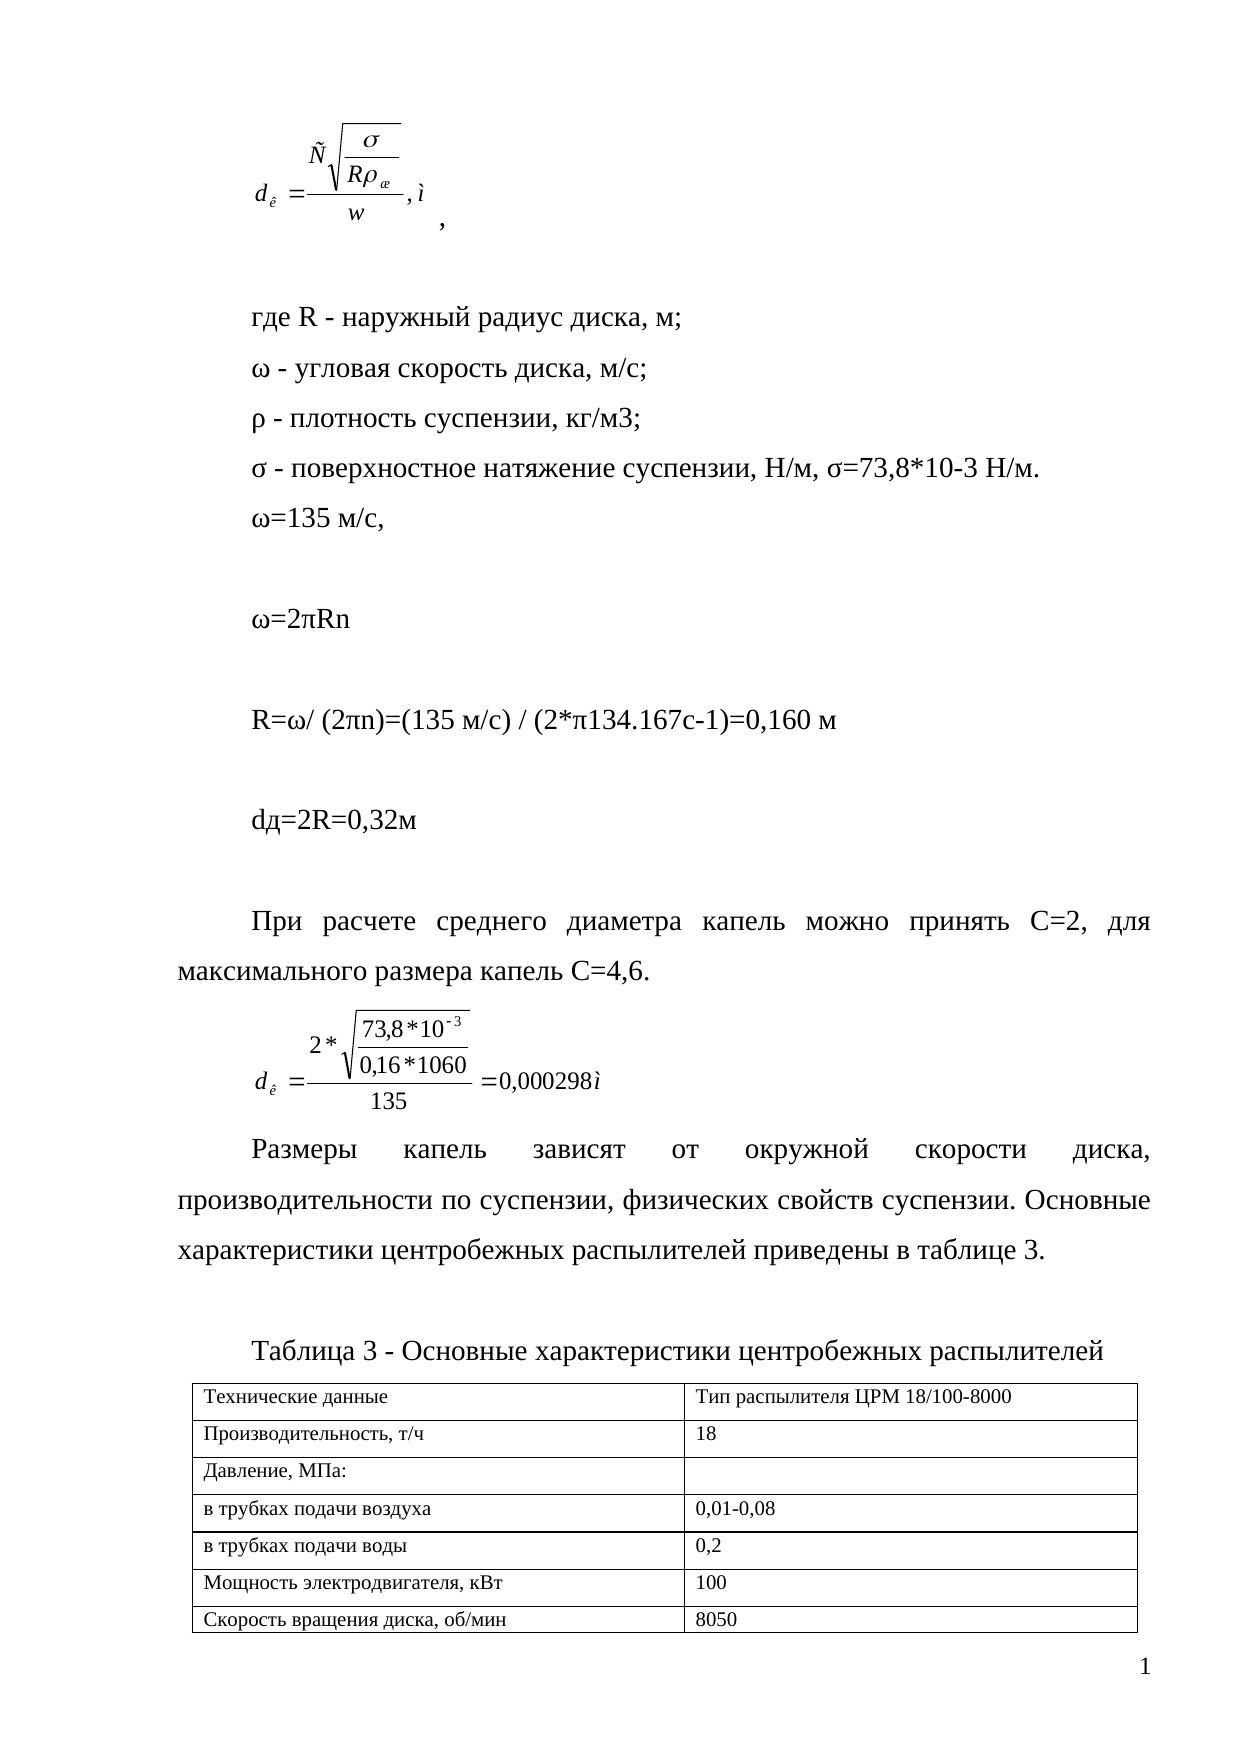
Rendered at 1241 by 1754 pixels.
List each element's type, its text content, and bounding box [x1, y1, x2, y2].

table_cell Давление, МПа: [193, 1458, 684, 1494]
text , [177, 118, 1152, 232]
table_cell в трубках подачи воды [193, 1533, 684, 1568]
text ω=135 м/с, [177, 501, 1152, 534]
text Таблица 3 - Основные характеристики центробежных распылителей [177, 1333, 1152, 1366]
table_cell 0,2 [685, 1533, 1137, 1568]
table_cell Мощность электродвигателя, кВт [193, 1570, 684, 1606]
table_cell [685, 1458, 1137, 1494]
table_cell 18 [685, 1421, 1137, 1457]
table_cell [193, 1607, 684, 1632]
table_cell 100 [685, 1570, 1137, 1606]
table_cell 0,01-0,08 [685, 1495, 1137, 1531]
text dд=2R=0,32м [177, 802, 1152, 836]
table_cell в трубках подачи воздуха [193, 1495, 684, 1531]
text Размеры капель зависят от окружной скорости диска, производительности по суспензии, физических свойств суспензии. Основные характеристики центробежных распылителей приведены в таблице 3. [177, 1132, 1152, 1266]
text где R - наружный радиус диска, м; [177, 299, 1152, 333]
text ρ - плотность суспензии, кг/м3; [177, 400, 1152, 433]
table_cell 8050 [685, 1607, 1137, 1632]
text R=ω/ (2πn)=(135 м/с) / (2*π134.167c-1)=0,160 м [177, 702, 1152, 735]
text σ - поверхностное натяжение суспензии, H/м, σ=73,8*10-3 Н/м. [177, 450, 1152, 484]
table_header Тип распылителя ЦРМ 18/100-8000 [685, 1384, 1137, 1420]
text ω - угловая скорость диска, м/с; [177, 350, 1152, 383]
text ω=2πRn [177, 601, 1152, 635]
table_header Технические данные [193, 1384, 684, 1420]
text При расчете среднего диаметра капель можно принять С=2, для максимального размера капель С=4,6. [177, 903, 1152, 987]
table_cell Производительность, т/ч [193, 1421, 684, 1457]
